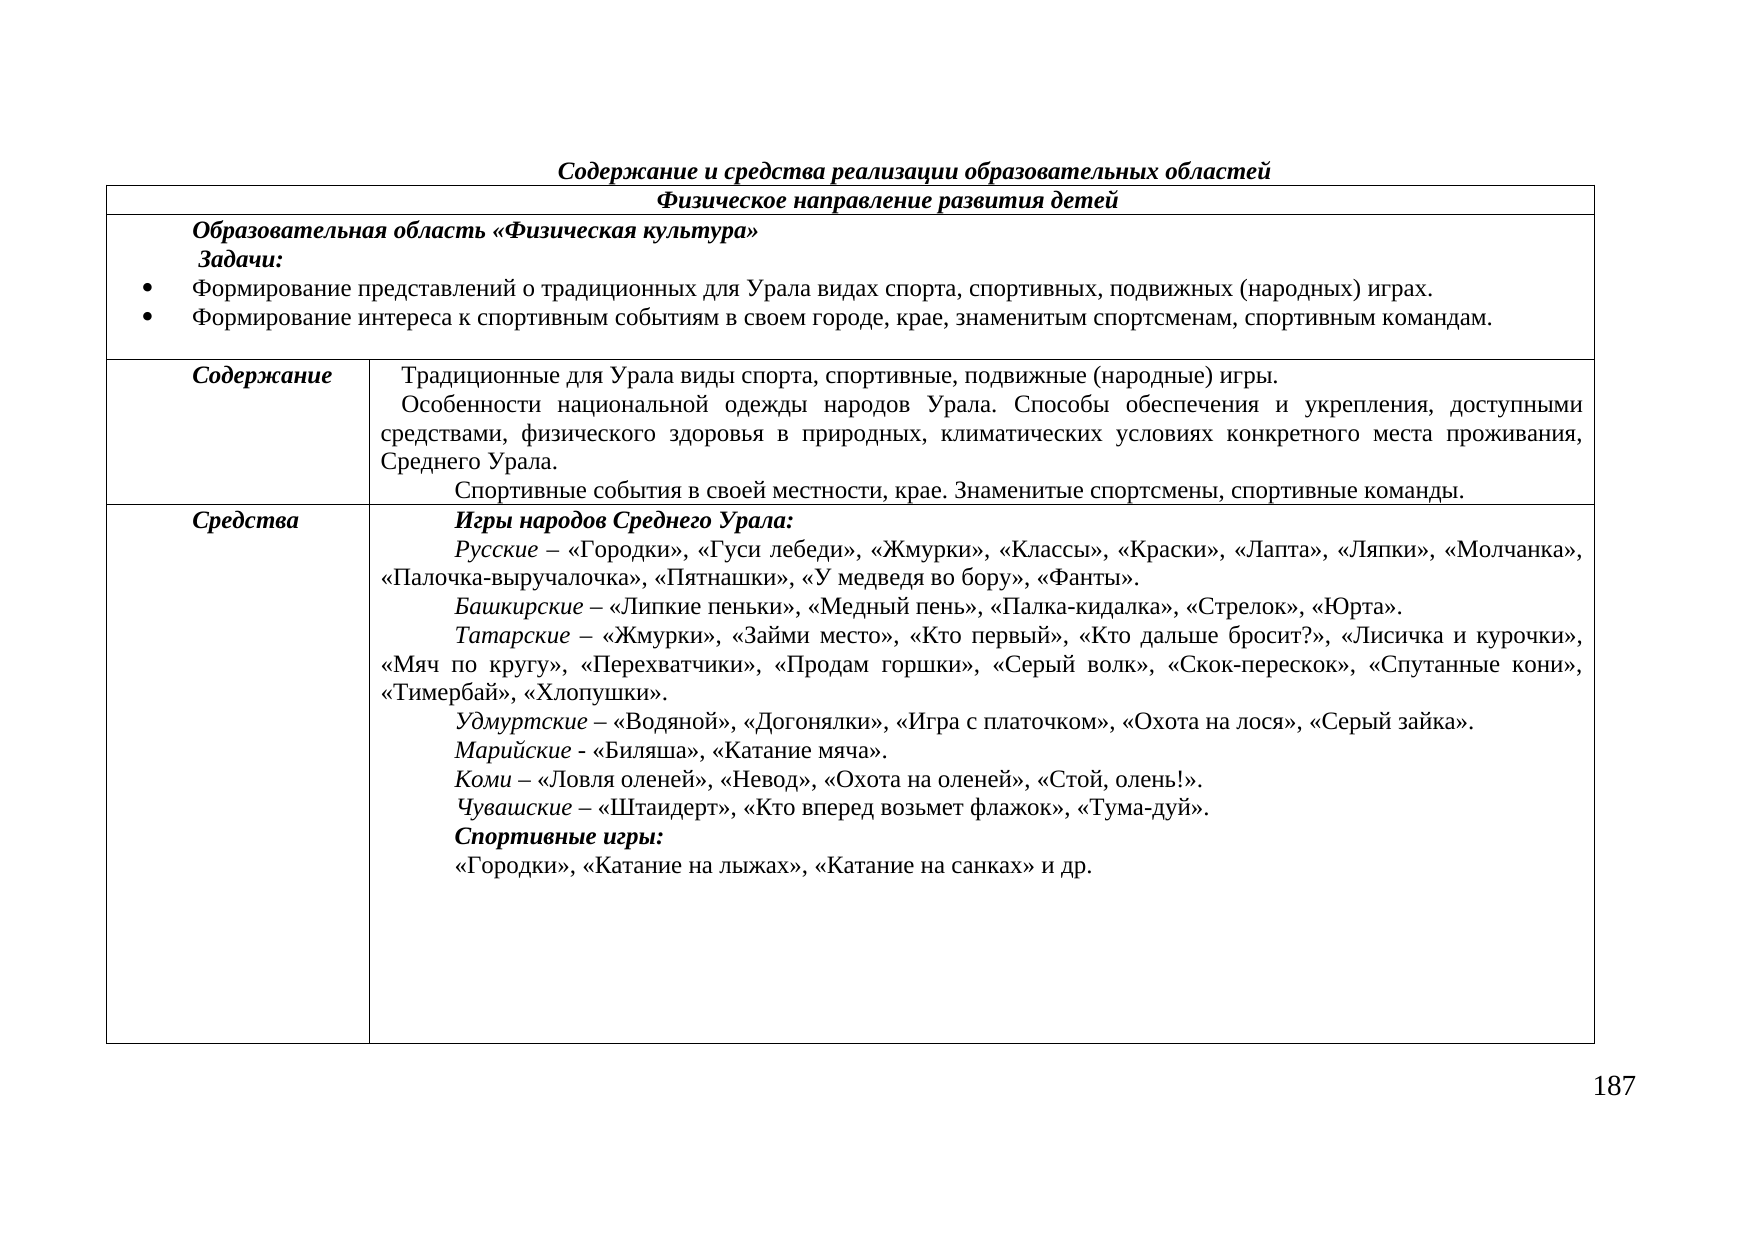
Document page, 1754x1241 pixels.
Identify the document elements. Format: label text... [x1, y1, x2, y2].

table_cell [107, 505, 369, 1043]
text Содержание и средства реализации образовательных областей [118, 156, 1636, 184]
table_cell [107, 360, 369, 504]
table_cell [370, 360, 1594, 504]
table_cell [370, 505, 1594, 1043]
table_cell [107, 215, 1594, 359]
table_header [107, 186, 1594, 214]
